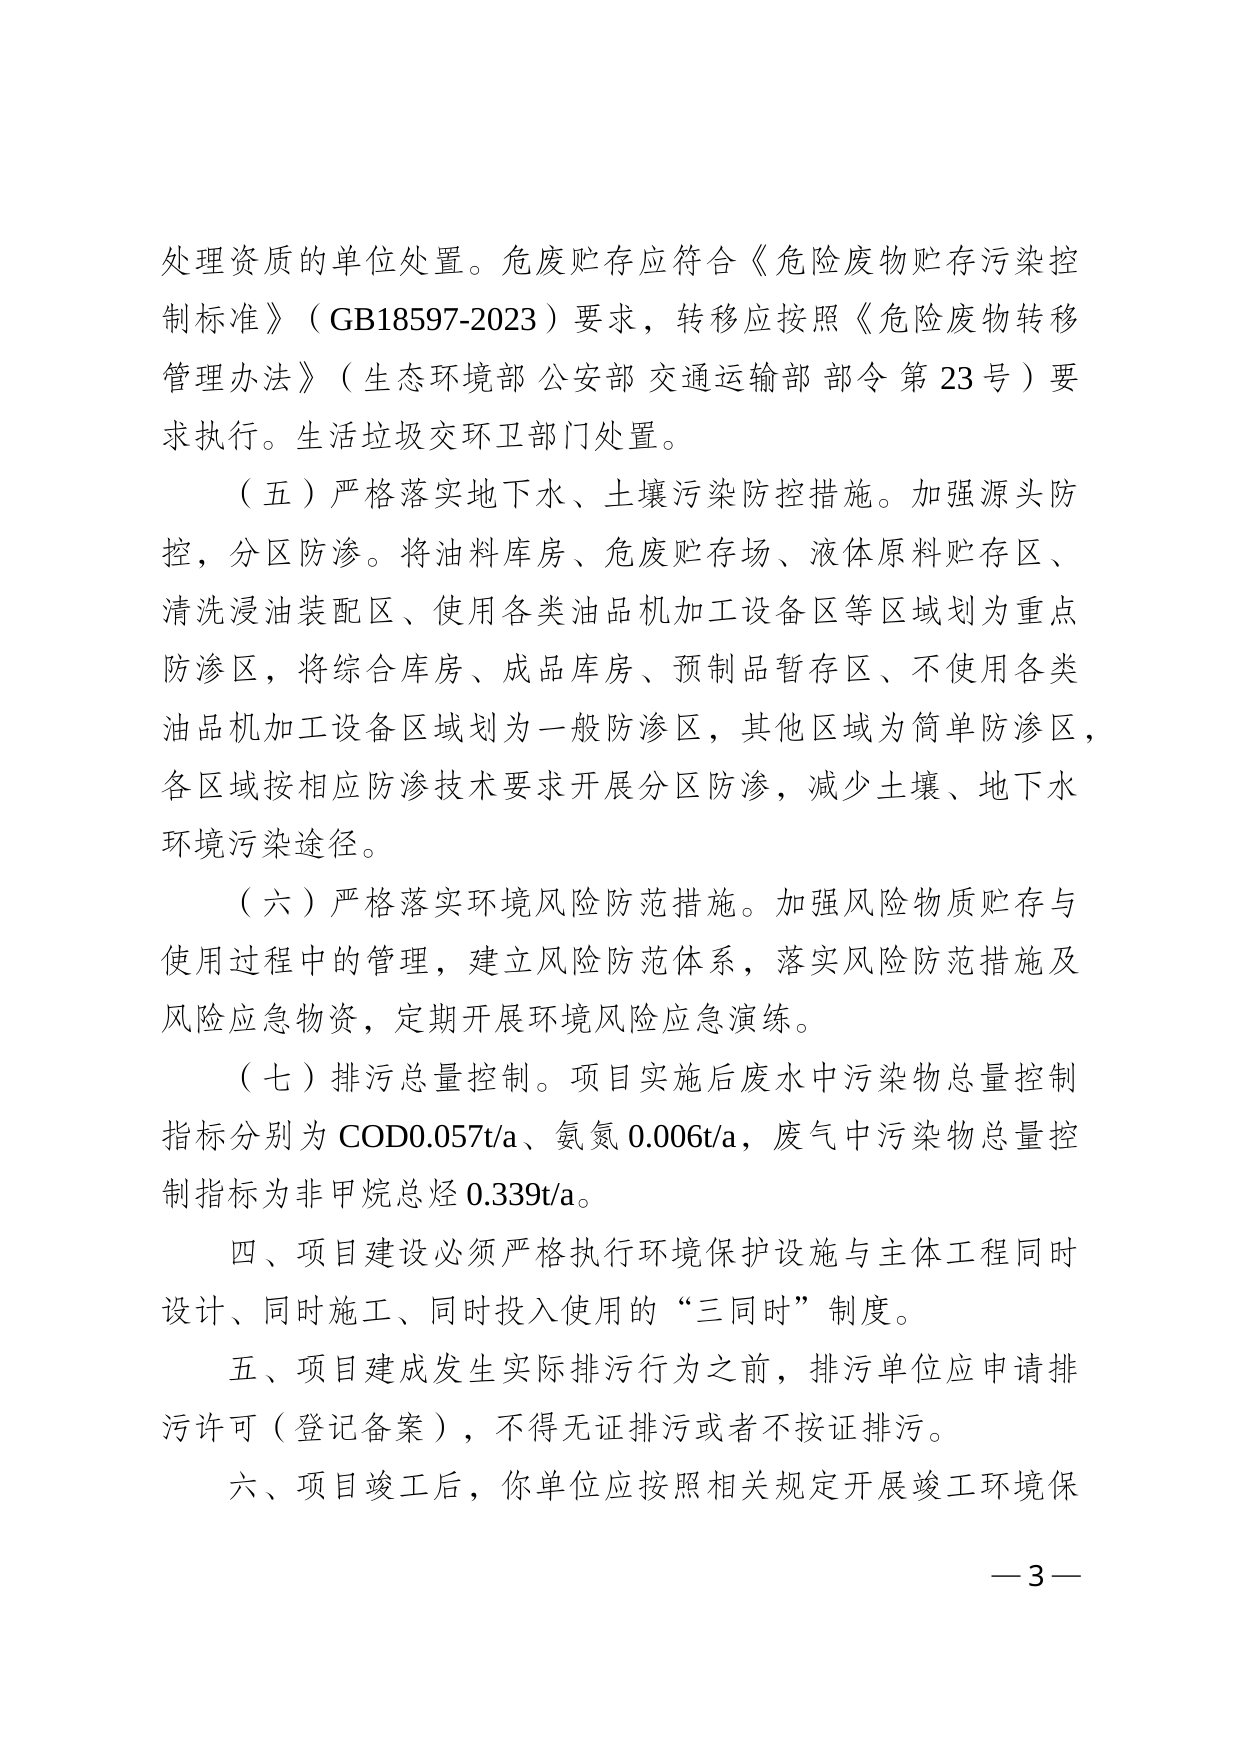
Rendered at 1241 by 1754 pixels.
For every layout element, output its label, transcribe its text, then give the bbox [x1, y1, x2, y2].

text 四、项目建设必须严格执行环境保护设施与主体工程同时设计、同时施工、同时投入使用的“三同时”制度。 [159, 1217, 1081, 1334]
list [159, 226, 1081, 459]
text 五、项目建成发生实际排污行为之前，排污单位应申请排污许可（登记备案），不得无证排污或者不按证排污。 [159, 1334, 1081, 1451]
text （五）严格落实地下水、土壤污染防控措施。加强源头防控，分区防渗。将油料库房、危废贮存场、液体原料贮存区、清洗浸油装配区、使用各类油品机加工设备区等区域划为重点防渗区，将综合库房、成品库房、预制品暂存区、不使用各类油品机加工设备区域划为一般防渗区，其他区域为简单防渗区，各区域按相应防渗技术要求开展分区防渗，减少土壤、地下水环境污染途径。 [159, 459, 1081, 867]
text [159, 1451, 1081, 1509]
text （七）排污总量控制。项目实施后废水中污染物总量控制指标分别为COD0.057t/a、氨氮0.006t/a，废气中污染物总量控制指标为非甲烷总烃0.339t/a。 [159, 1042, 1081, 1217]
text （六）严格落实环境风险防范措施。加强风险物质贮存与使用过程中的管理，建立风险防范体系，落实风险防范措施及风险应急物资，定期开展环境风险应急演练。 [159, 867, 1081, 1042]
